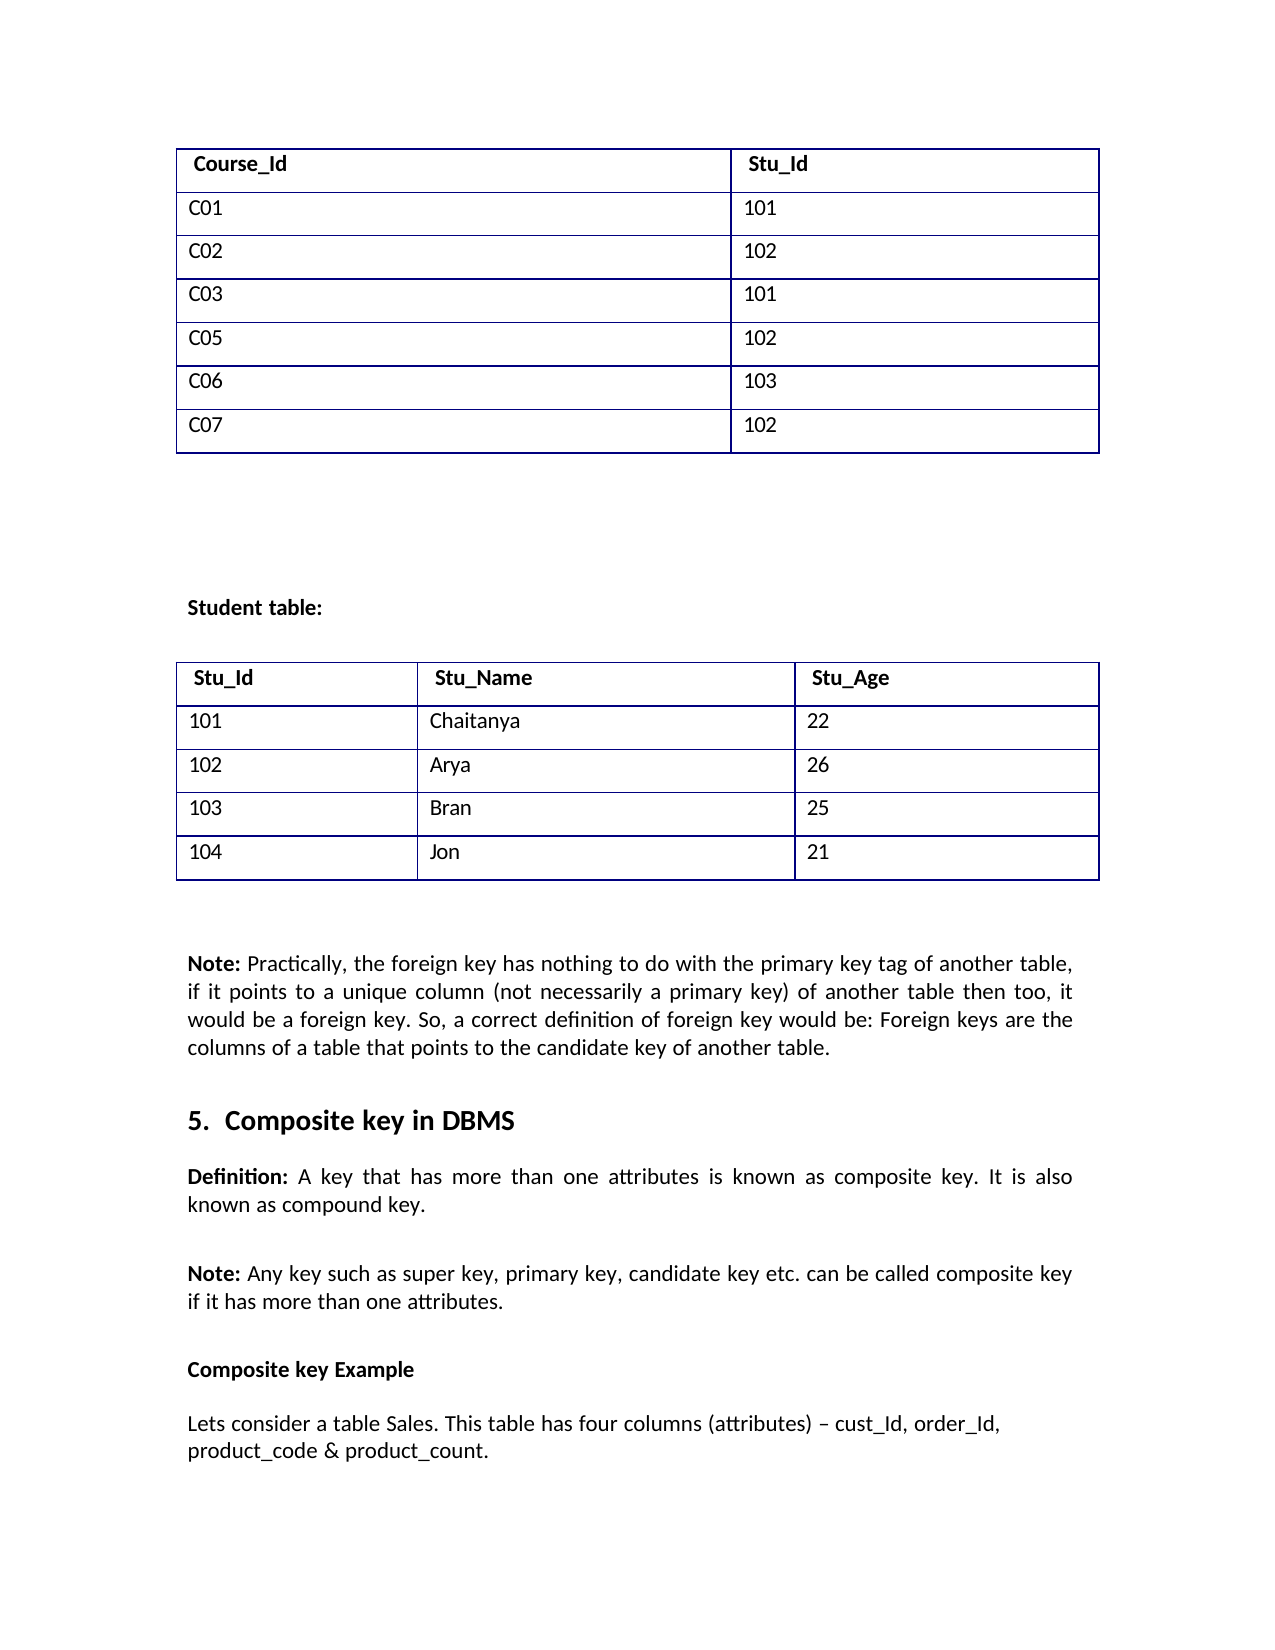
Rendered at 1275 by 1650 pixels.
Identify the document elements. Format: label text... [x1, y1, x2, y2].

text Student table: [187, 593, 1144, 621]
text Lets consider a table Sales. This table has four columns (attributes) – cust_Id, order_Id, product_code & product_count. [187, 1409, 1088, 1465]
table_cell C02 [177, 236, 730, 278]
table_header Stu_Name [418, 663, 794, 705]
table_header Stu_Age [796, 663, 1098, 705]
table_cell 101 [732, 193, 1098, 235]
text Definition: A key that has more than one attributes is known as composite key. It is also known as compound key. [187, 1162, 1074, 1218]
table_header Course_Id [177, 150, 730, 191]
table_cell 102 [732, 410, 1098, 452]
table_cell 22 [796, 707, 1098, 748]
table_cell 104 [177, 837, 417, 879]
table_cell C07 [177, 410, 730, 452]
table_cell C01 [177, 193, 730, 235]
table_cell Chaitanya [418, 707, 794, 748]
table_cell 101 [732, 280, 1098, 322]
subtitle Composite key in DBMS [187, 1102, 1144, 1137]
text Note: Practically, the foreign key has nothing to do with the primary key tag of another table, if it points to a unique column (not necessarily a primary key) of another table then too, it would be a foreign key. So, a correct definition of foreign key would be: Foreign keys are the columns of a table that points to the candidate key of another table. [187, 949, 1074, 1061]
text Note: Any key such as super key, primary key, candidate key etc. can be called composite key if it has more than one attributes. [187, 1259, 1073, 1315]
table_cell 103 [177, 793, 417, 835]
table_cell 102 [177, 750, 417, 792]
table_cell Arya [418, 750, 794, 792]
table_cell 26 [796, 750, 1098, 792]
table_cell 101 [177, 707, 417, 748]
table_cell 103 [732, 367, 1098, 408]
table_cell C06 [177, 367, 730, 408]
table_header Stu_Id [177, 663, 417, 705]
table_cell C03 [177, 280, 730, 322]
table_cell 25 [796, 793, 1098, 835]
table_cell 102 [732, 323, 1098, 365]
table_header Stu_Id [732, 150, 1098, 191]
table_cell 21 [796, 837, 1098, 879]
table_cell Bran [418, 793, 794, 835]
subtitle Composite key Example [187, 1356, 1144, 1384]
table_cell Jon [418, 837, 794, 879]
table_cell 102 [732, 236, 1098, 278]
table_cell C05 [177, 323, 730, 365]
